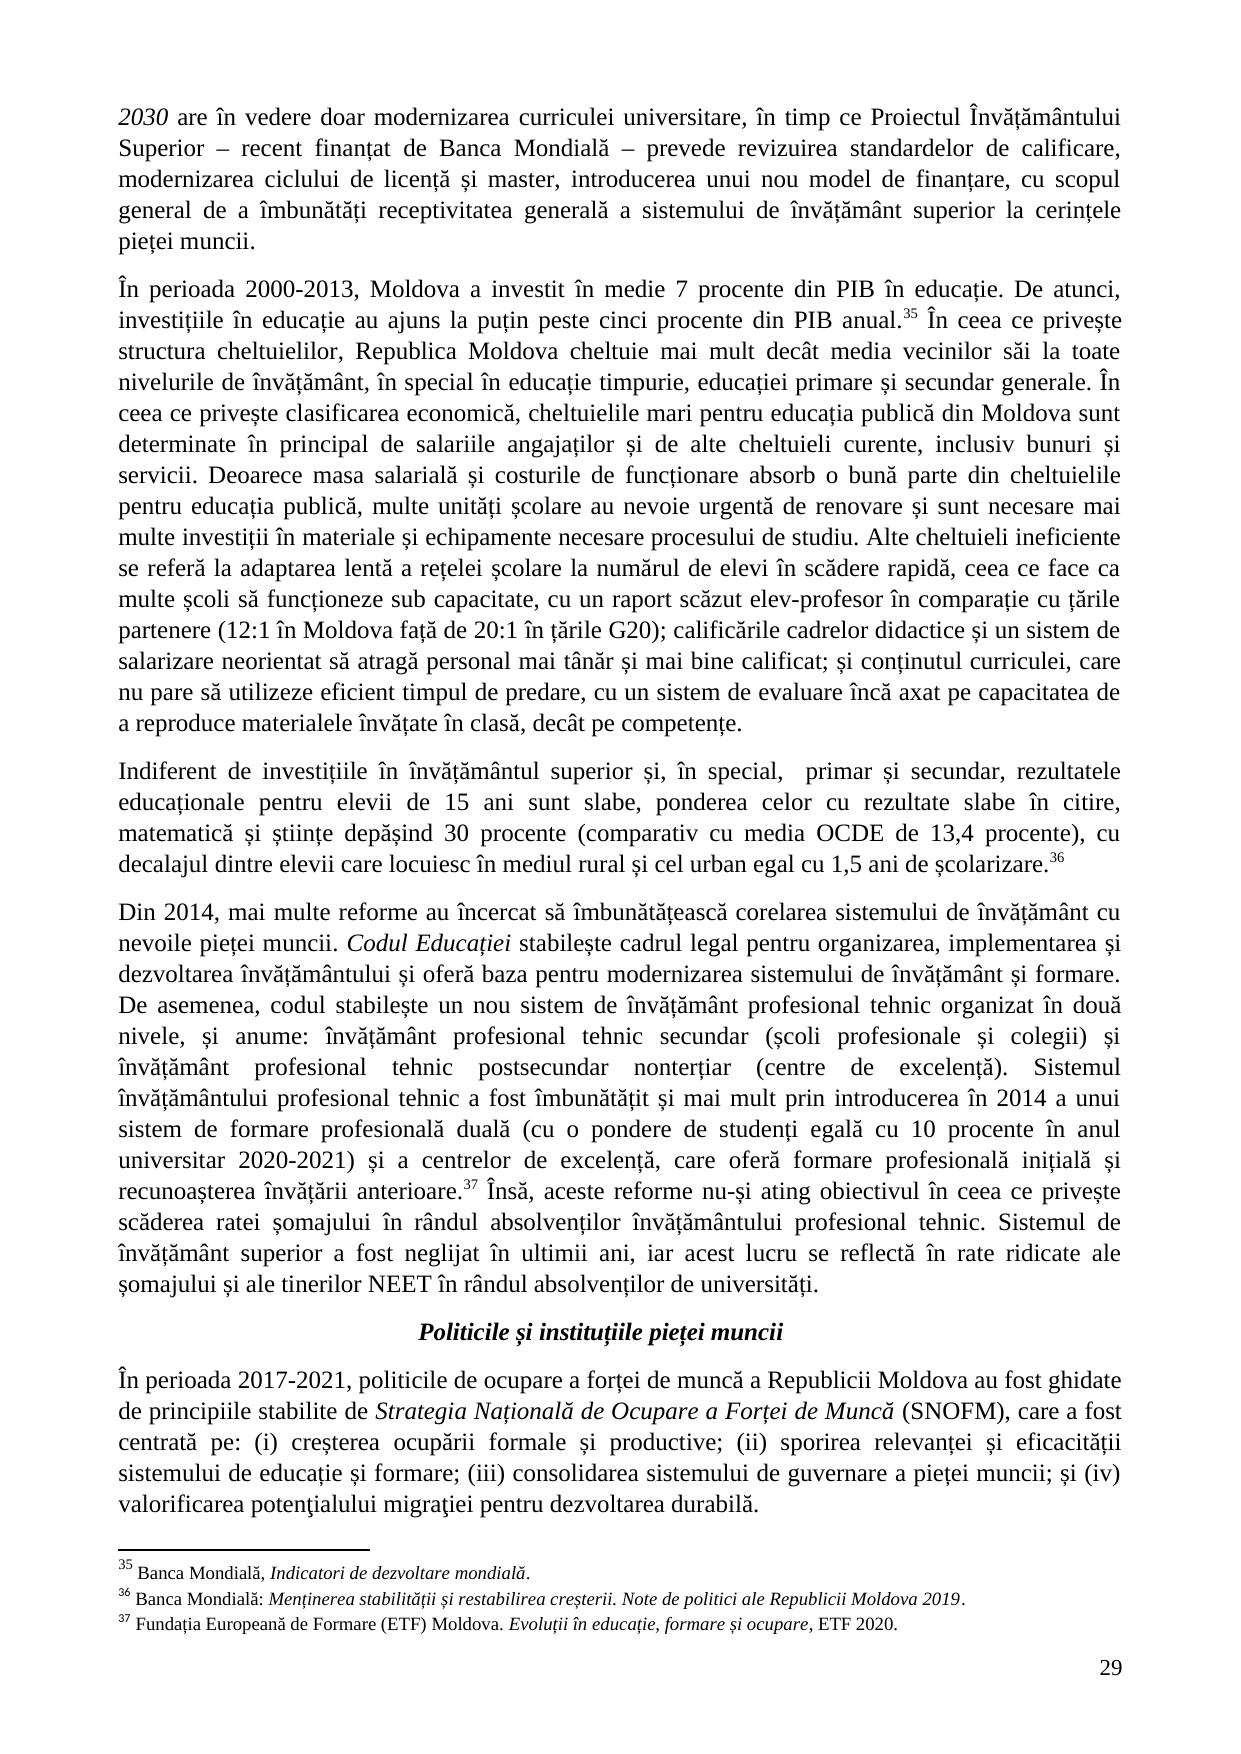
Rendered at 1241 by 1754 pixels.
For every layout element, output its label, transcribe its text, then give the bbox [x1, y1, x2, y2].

subtitle Politicile și instituțiile pieței muncii [418, 1317, 1122, 1346]
text Indiferent de investițiile în învățământul superior și, în special, primar și secundar, rezultatele educaționale pentru elevii de 15 ani sunt slabe, ponderea celor cu rezultate slabe în citire, matematică și științe depășind 30 procente (comparativ cu media OCDE de 13,4 procente), cu decalajul dintre elevii care locuiesc în mediul rural și cel urban egal cu 1,5 ani de școlarizare. [118, 756, 1122, 878]
text Din 2014, mai multe reforme au încercat să îmbunătățească corelarea sistemului de învățământ cu nevoile pieței muncii. Codul Educației stabilește cadrul legal pentru organizarea, implementarea și dezvoltarea învățământului și oferă baza pentru modernizarea sistemului de învățământ și formare. De asemenea, codul stabilește un nou sistem de învățământ profesional tehnic organizat în două nivele, și anume: învățământ profesional tehnic secundar (școli profesionale și colegii) și învățământ profesional tehnic postsecundar nonterțiar (centre de excelență). Sistemul învățământului profesional tehnic a fost îmbunătățit și mai mult prin introducerea în 2014 a unui sistem de formare profesională duală (cu o pondere de studenți egală cu 10 procente în anul universitar 2020-2021) și a centrelor de excelență, care oferă formare profesională inițială și recunoașterea învățării anterioare. Însă, aceste reforme nu-și ating obiectivul în ceea ce privește scăderea ratei șomajului în rândul absolvenților învățământului profesional tehnic. Sistemul de învățământ superior a fost neglijat în ultimii ani, iar acest lucru se reflectă în rate ridicate ale șomajului și ale tinerilor NEET în rândul absolvenților de universități. [118, 897, 1122, 1298]
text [118, 102, 1122, 255]
text În perioada 2000-2013, Moldova a investit în medie 7 procente din PIB în educație. De atunci, investițiile în educație au ajuns la puțin peste cinci procente din PIB anual. În ceea ce privește structura cheltuielilor, Republica Moldova cheltuie mai mult decât media vecinilor săi la toate nivelurile de învățământ, în special în educație timpurie, educației primare și secundar generale. În ceea ce privește clasificarea economică, cheltuielile mari pentru educația publică din Moldova sunt determinate în principal de salariile angajaților și de alte cheltuieli curente, inclusiv bunuri și servicii. Deoarece masa salarială și costurile de funcționare absorb o bună parte din cheltuielile pentru educația publică, multe unități școlare au nevoie urgentă de renovare și sunt necesare mai multe investiții în materiale și echipamente necesare procesului de studiu. Alte cheltuieli ineficiente se referă la adaptarea lentă a rețelei școlare la numărul de elevi în scădere rapidă, ceea ce face ca multe școli să funcționeze sub capacitate, cu un raport scăzut elev-profesor în comparație cu țările partenere (12:1 în Moldova față de 20:1 în țările G20); calificările cadrelor didactice și un sistem de salarizare neorientat să atragă personal mai tânăr și mai bine calificat; și conținutul curriculei, care nu pare să utilizeze eficient timpul de predare, cu un sistem de evaluare încă axat pe capacitatea de a reproduce materialele învățate în clasă, decât pe competențe. [118, 274, 1122, 737]
text În perioada 2017-2021, politicile de ocupare a forței de muncă a Republicii Moldova au fost ghidate de principiile stabilite de Strategia Națională de Ocupare a Forței de Muncă (SNOFM), care a fost centrată pe: (i) creșterea ocupării formale și productive; (ii) sporirea relevanței și eficacității sistemului de educație și formare; (iii) consolidarea sistemului de guvernare a pieței muncii; și (iv) valorificarea potenţialului migraţiei pentru dezvoltarea durabilă. [118, 1365, 1122, 1518]
